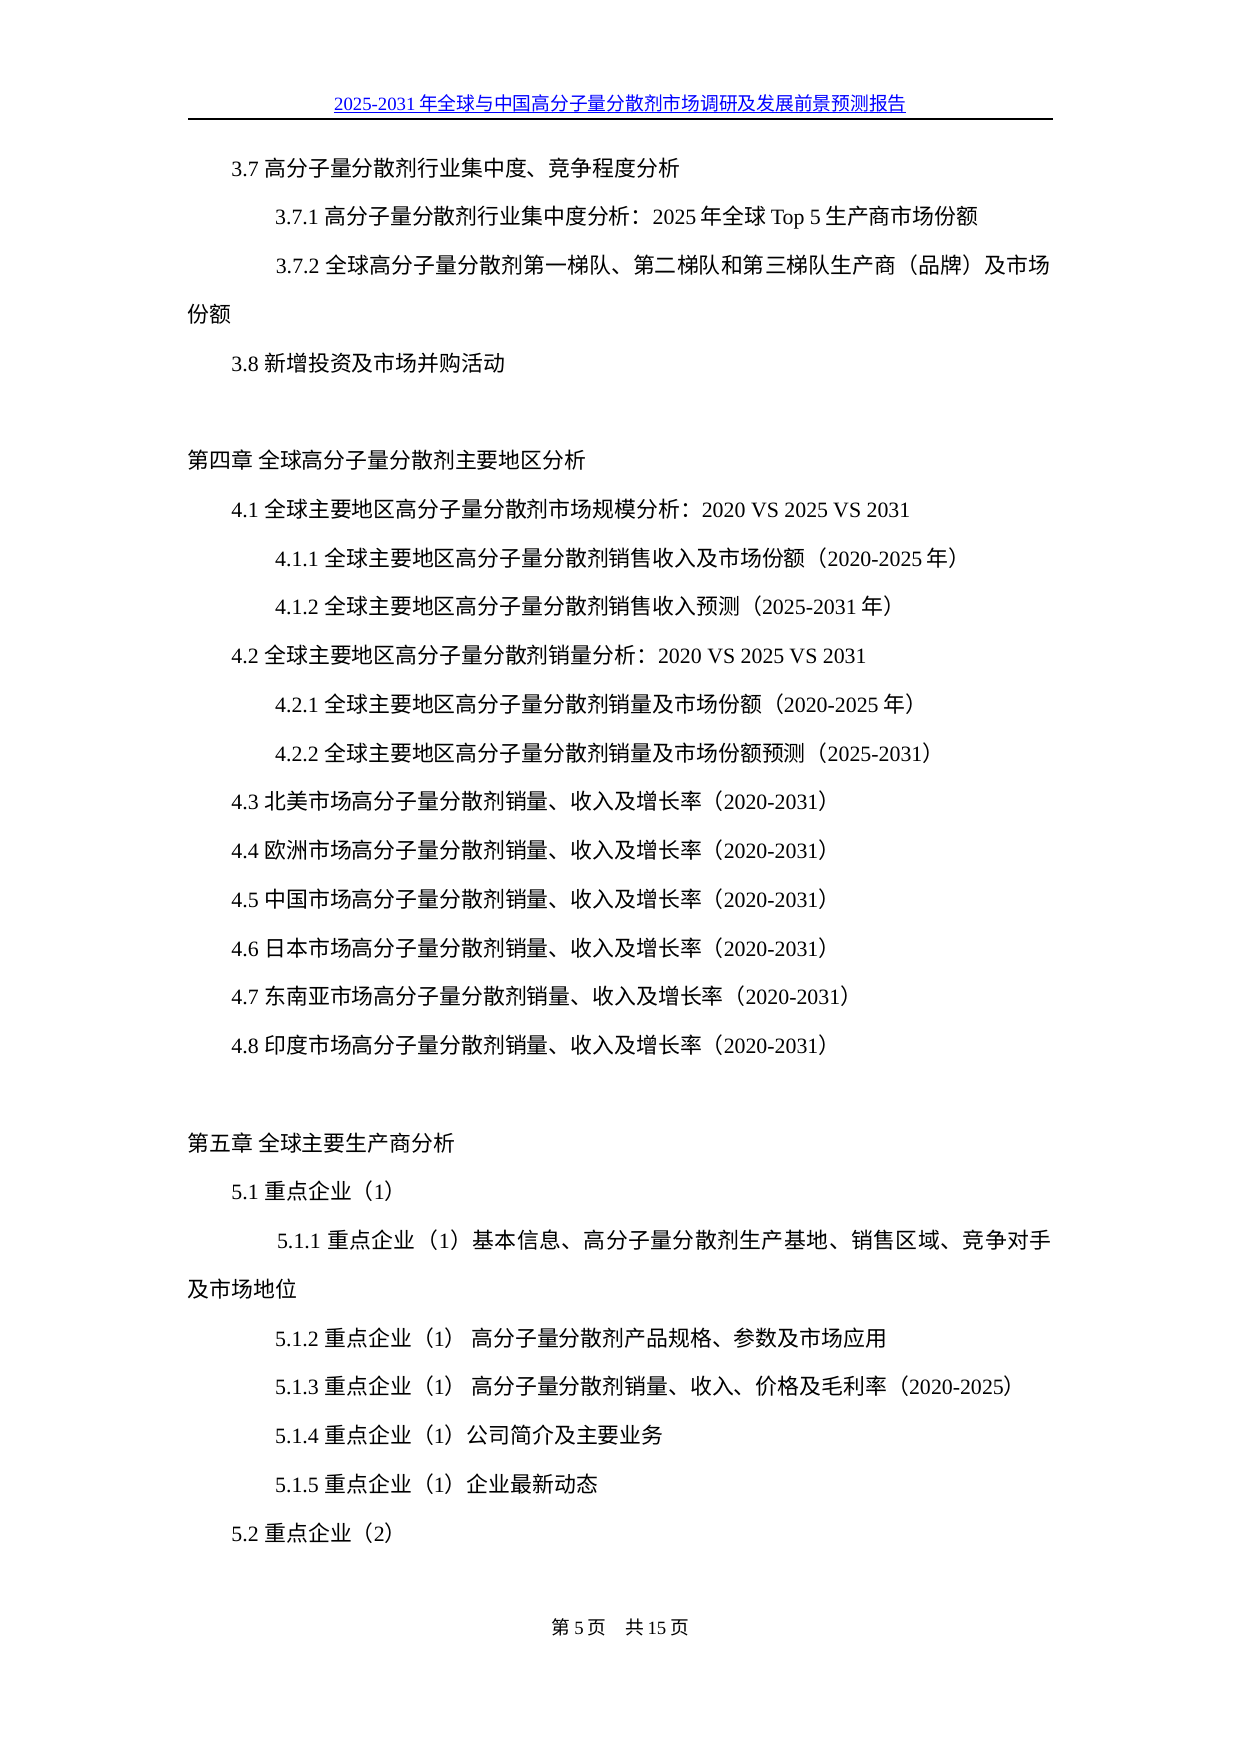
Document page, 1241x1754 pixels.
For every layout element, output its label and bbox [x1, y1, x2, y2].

text [187, 150, 1053, 1548]
